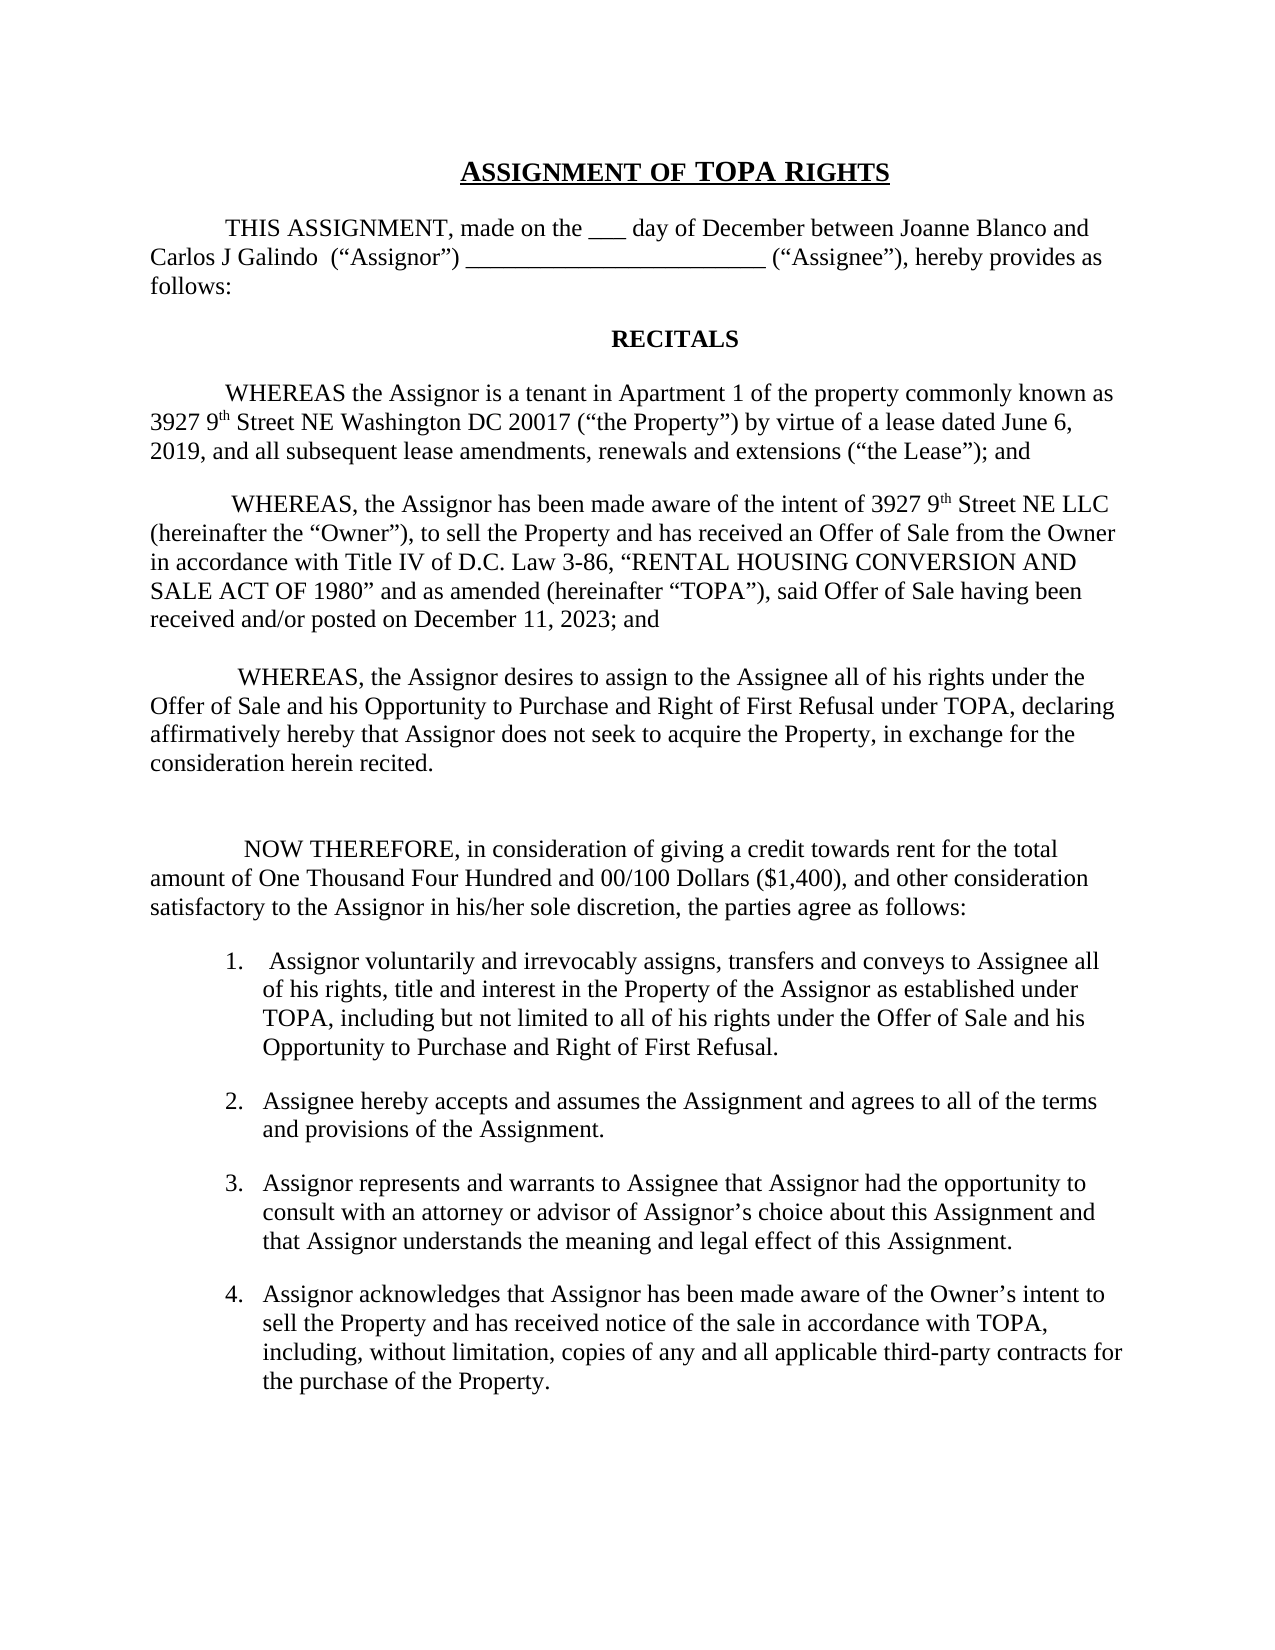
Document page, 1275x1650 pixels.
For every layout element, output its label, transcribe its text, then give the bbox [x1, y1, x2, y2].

text WHEREAS the Assignor is a tenant in Apartment 1 of the property commonly known as 3927 9th Street NE Washington DC 20017 (“the Property”) by virtue of a lease dated June 6, 2019, and all subsequent lease amendments, renewals and extensions (“the Lease”); and [150, 378, 1125, 464]
text NOW THEREFORE, in consideration of giving a credit towards rent for the total amount of One Thousand Four Hundred and 00/100 Dollars ($1,400), and other consideration satisfactory to the Assignor in his/her sole discretion, the parties agree as follows: [150, 834, 1125, 921]
list Assignor acknowledges that Assignor has been made aware of the Owner’s intent to sell the Property and has received notice of the sale in accordance with TOPA, including, without limitation, copies of any and all applicable third-party contracts for the purchase of the Property. [225, 1279, 1125, 1394]
text RECITALS [150, 324, 1125, 353]
text Assignment of TOPA Rights [150, 150, 1125, 188]
text WHEREAS, the Assignor has been made aware of the intent of 3927 9th Street NE LLC (hereinafter the “Owner”), to sell the Property and has received an Offer of Sale from the Owner in accordance with Title IV of D.C. Law 3-86, “RENTAL HOUSING CONVERSION AND SALE ACT OF 1980” and as amended (hereinafter “TOPA”), said Offer of Sale having been received and/or posted on December 11, 2023; and [150, 489, 1125, 633]
list Assignee hereby accepts and assumes the Assignment and agrees to all of the terms and provisions of the Assignment. [225, 1086, 1125, 1143]
text WHEREAS, the Assignor desires to assign to the Assignee all of his rights under the Offer of Sale and his Opportunity to Purchase and Right of First Refusal under TOPA, declaring affirmatively hereby that Assignor does not seek to acquire the Property, in exchange for the consideration herein recited. [150, 662, 1125, 777]
list Assignor voluntarily and irrevocably assigns, transfers and conveys to Assignee all of his rights, title and interest in the Property of the Assignor as established under TOPA, including but not limited to all of his rights under the Offer of Sale and his Opportunity to Purchase and Right of First Refusal. [225, 946, 1125, 1061]
text THIS ASSIGNMENT, made on the ___ day of December between Joanne Blanco and Carlos J Galindo (“Assignor”) ________________________ (“Assignee”), hereby provides as follows: [150, 213, 1125, 299]
list Assignor represents and warrants to Assignee that Assignor had the opportunity to consult with an attorney or advisor of Assignor’s choice about this Assignment and that Assignor understands the meaning and legal effect of this Assignment. [225, 1168, 1125, 1254]
